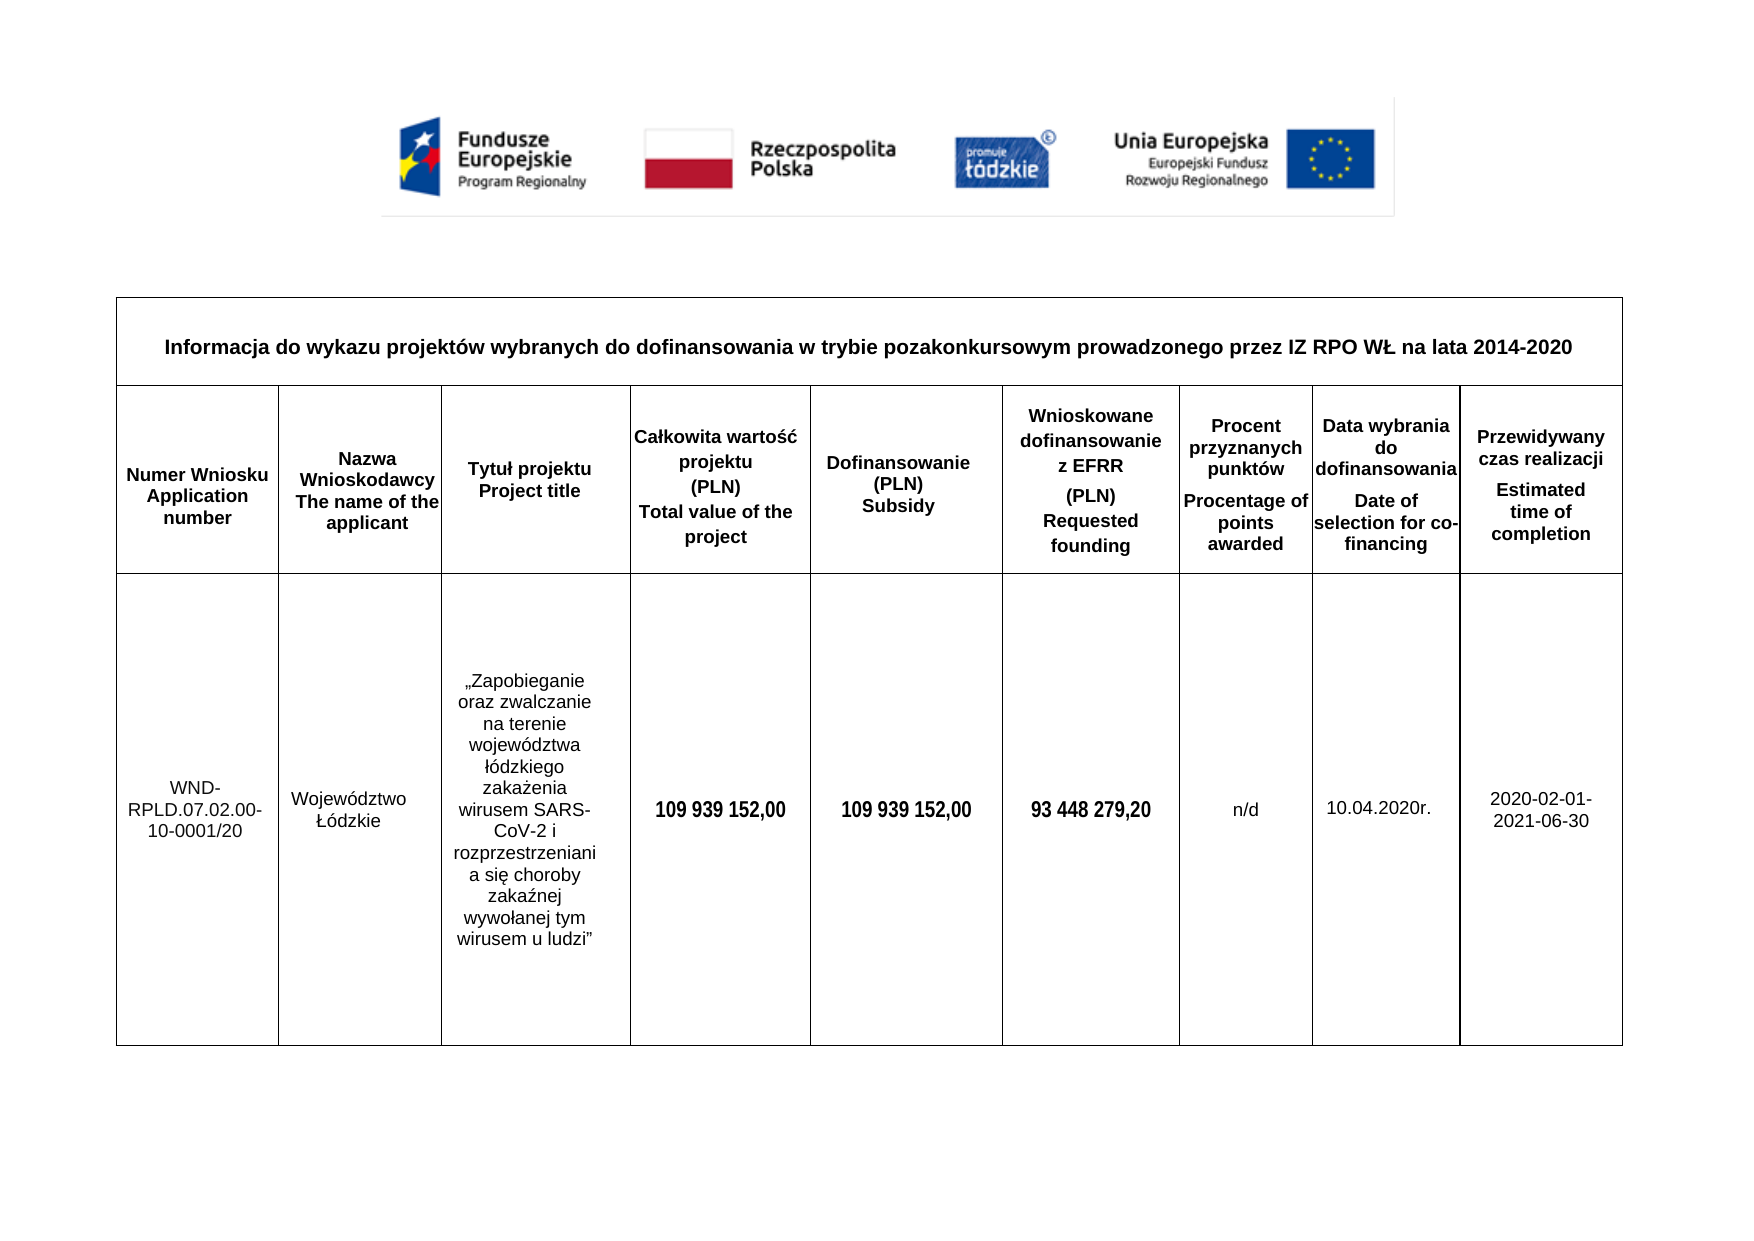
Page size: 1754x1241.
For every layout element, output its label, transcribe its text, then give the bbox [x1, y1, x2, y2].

table_cell 109 939 152,00 [631, 574, 810, 1045]
table_cell „Zapobieganie oraz zwalczanie na terenie województwa łódzkiego zakażenia wirusem SARS-CoV-2 i rozprzestrzeniania się choroby zakaźnej wywołanej tym wirusem u ludzi” [442, 574, 630, 1045]
table_cell Nazwa Wnioskodawcy The name of the applicant [279, 386, 441, 573]
table_cell 2020-02-01- 2021-06-30 [1461, 574, 1622, 1045]
table_cell Wnioskowane dofinansowanie z EFRR (PLN) Requested founding [1003, 386, 1179, 573]
table_cell WND-RPLD.07.02.00-10-0001/20 [117, 574, 278, 1045]
table_cell Dofinansowanie (PLN) Subsidy [811, 386, 1002, 573]
table_cell Całkowita wartość projektu (PLN) Total value of the project [631, 386, 810, 573]
table_cell Data wybrania do dofinansowania Date of selection for co-financing [1313, 386, 1459, 573]
picture [381, 97, 1396, 218]
table_cell Województwo Łódzkie [279, 574, 441, 1045]
table_cell Tytuł projektu Project title [442, 386, 630, 573]
table_cell Procent przyznanych punktów Procentage of points awarded [1180, 386, 1312, 573]
table_cell Numer Wniosku Application number [117, 386, 278, 573]
table_cell 93 448 279,20 [1003, 574, 1179, 1045]
table_header Informacja do wykazu projektów wybranych do dofinansowania w trybie pozakonkursowym prowadzonego przez IZ RPO WŁ na lata 2014-2020 [117, 298, 1622, 385]
table_cell 10.04.2020r. [1313, 574, 1459, 1045]
table_cell 109 939 152,00 [811, 574, 1002, 1045]
table_cell n/d [1180, 574, 1312, 1045]
table_cell Przewidywany czas realizacji Estimated time of completion [1461, 386, 1622, 573]
